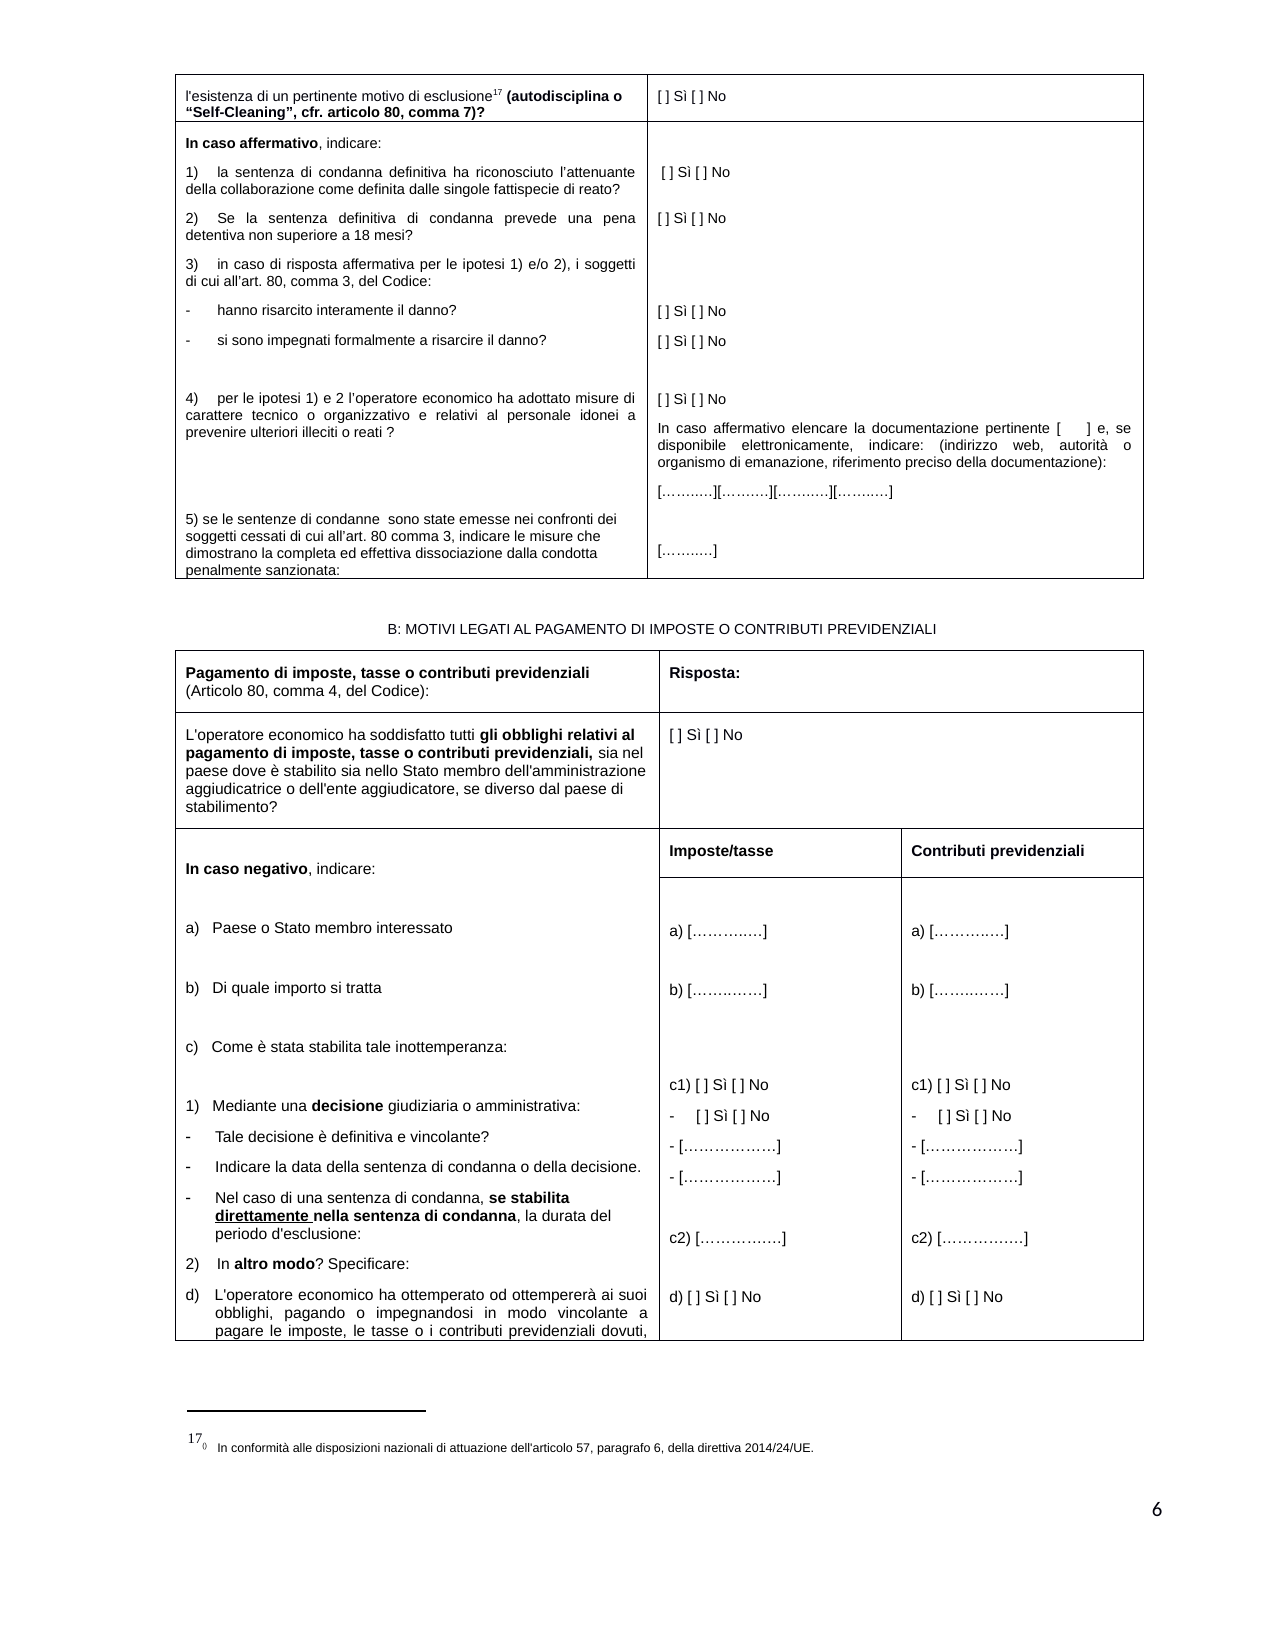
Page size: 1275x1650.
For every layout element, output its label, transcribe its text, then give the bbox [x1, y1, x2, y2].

table_cell [ ] Sì [ ] No [ ] Sì [ ] No [ ] Sì [ ] No [ ] Sì [ ] No [ ] Sì [ ] No In caso affermativo elencare la documentazione pertinente [ ] e, se disponibile elettronicamente, indicare: (indirizzo web, autorità o organismo di emanazione, riferimento preciso della documentazione): [……..…][…….…][……..…][……..…] [……..…] [648, 122, 1143, 578]
table_cell L'operatore economico ha soddisfatto tutti gli obblighi relativi al pagamento di imposte, tasse o contributi previdenziali, sia nel paese dove è stabilito sia nello Stato membro dell'amministrazione aggiudicatrice o dell'ente aggiudicatore, se diverso dal paese di stabilimento? [176, 713, 659, 828]
table_cell [ ] Sì [ ] No [648, 75, 1143, 121]
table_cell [902, 878, 1143, 1340]
table_header Pagamento di imposte, tasse o contributi previdenziali (Articolo 80, comma 4, del Codice): [176, 651, 659, 712]
text B: MOTIVI LEGATI AL PAGAMENTO DI IMPOSTE O CONTRIBUTI PREVIDENZIALI [187, 621, 1137, 638]
table_cell In caso di sentenze di condanna, l'operatore economico ha adottato misure sufficienti a dimostrare la sua affidabilità nonostante l'esistenza di un pertinente motivo di esclusione (autodisciplina o “Self-Cleaning”, cfr. articolo 80, comma 7)? [176, 75, 647, 121]
table_cell In caso affermativo, indicare: 1) la sentenza di condanna definitiva ha riconosciuto l’attenuante della collaborazione come definita dalle singole fattispecie di reato? 2) Se la sentenza definitiva di condanna prevede una pena detentiva non superiore a 18 mesi? 3) in caso di risposta affermativa per le ipotesi 1) e/o 2), i soggetti di cui all’art. 80, comma 3, del Codice: - hanno risarcito interamente il danno? - si sono impegnati formalmente a risarcire il danno? 4) per le ipotesi 1) e 2 l’operatore economico ha adottato misure di carattere tecnico o organizzativo e relativi al personale idonei a prevenire ulteriori illeciti o reati ? 5) se le sentenze di condanne sono state emesse nei confronti dei soggetti cessati di cui all’art. 80 comma 3, indicare le misure che dimostrano la completa ed effettiva dissociazione dalla condotta penalmente sanzionata: [176, 122, 647, 578]
table_cell [ ] Sì [ ] No [660, 713, 1143, 828]
table_cell In caso negativo, indicare: a) Paese o Stato membro interessato b) Di quale importo si tratta c) Come è stata stabilita tale inottemperanza: 1) Mediante una decisione giudiziaria o amministrativa: Tale decisione è definitiva e vincolante? Indicare la data della sentenza di condanna o della decisione. Nel caso di una sentenza di condanna, se stabilita direttamente nella sentenza di condanna, la durata del periodo d'esclusione: 2) In altro modo? Specificare: d) L'operatore economico ha ottemperato od ottempererà ai suoi obblighi, pagando o impegnandosi in modo vincolante a pagare le imposte, le tasse o i contributi previdenziali dovuti, compresi eventuali interessi o multe, avendo effettuato il pagamento o formalizzato l’impegno prima della scadenza del termine per la presentazione della domanda (articolo 80 comma 4, ultimo periodo, del Codice)? [176, 829, 659, 1340]
table_cell Imposte/tasse [660, 829, 901, 877]
table_cell Contributi previdenziali [902, 829, 1143, 877]
table_header Risposta: [660, 651, 1143, 712]
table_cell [660, 878, 901, 1340]
